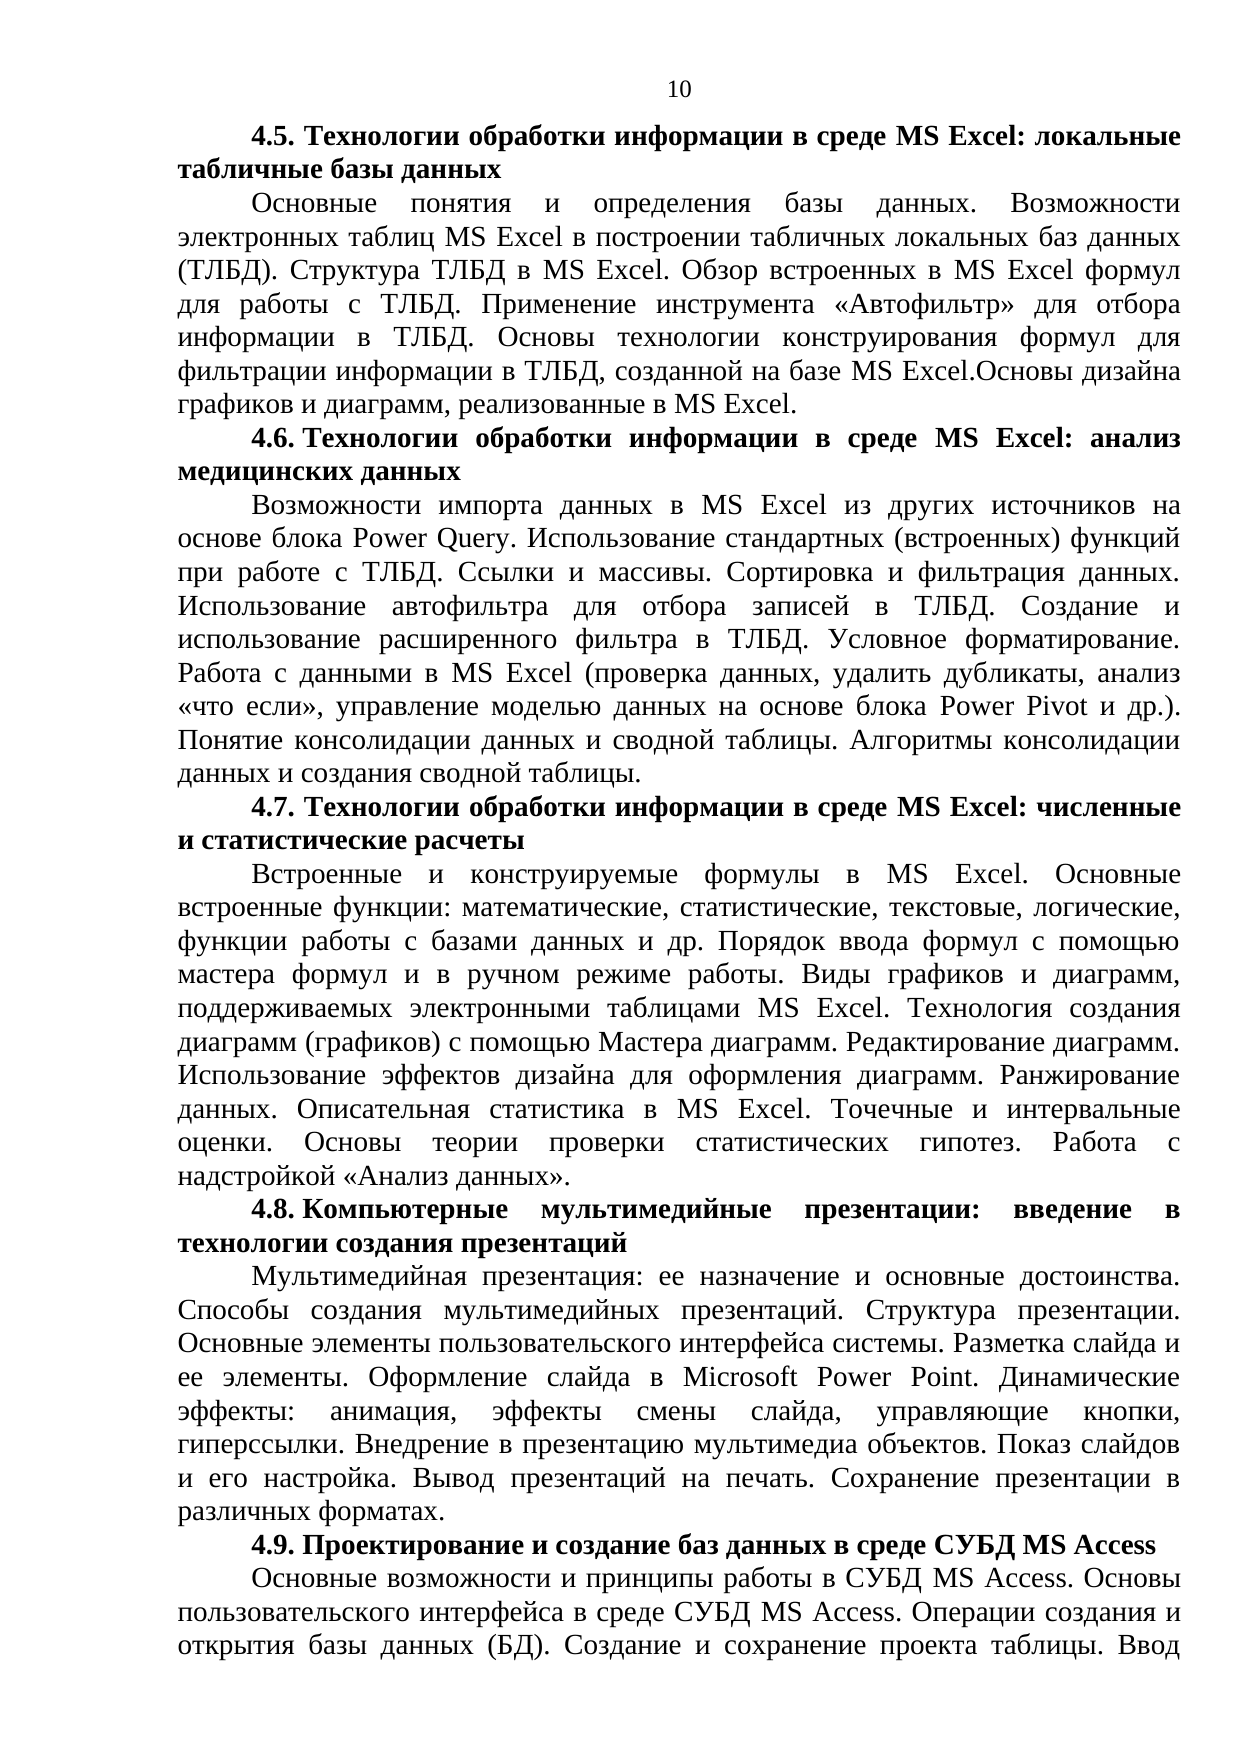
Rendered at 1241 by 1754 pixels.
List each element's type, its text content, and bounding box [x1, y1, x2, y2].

text Встроенные и конструируемые формулы в MS Excel. Основные встроенные функции: математические, статистические, текстовые, логические, функции работы с базами данных и др. Порядок ввода формул с помощью мастера формул и в ручном режиме работы. Виды графиков и диаграмм, поддерживаемых электронными таблицами MS Excel. Технология создания диаграмм (графиков) с помощью Мастера диаграмм. Редактирование диаграмм. Использование эффектов дизайна для оформления диаграмм. Ранжирование данных. Описательная статистика в MS Excel. Точечные и интервальные оценки. Основы теории проверки статистических гипотез. Работа с надстройкой «Анализ данных». [177, 856, 1181, 1191]
text Основные понятия и определения базы данных. Возможности электронных таблиц MS Excel в построении табличных локальных баз данных (ТЛБД). Структура ТЛБД в MS Excel. Обзор встроенных в MS Excel формул для работы с ТЛБД. Применение инструмента «Автофильтр» для отбора информации в ТЛБД. Основы технологии конструирования формул для фильтрации информации в ТЛБД, созданной на базе MS Excel.Основы дизайна графиков и диаграмм, реализованные в MS Excel. [177, 185, 1181, 420]
text 4.8. Компьютерные мультимедийные презентации: введение в технологии создания презентаций [177, 1191, 1181, 1258]
text 4.7. Технологии обработки информации в среде MS Excel: численные и статистические расчеты [177, 789, 1181, 856]
text 4.9. Проектирование и создание баз данных в среде СУБД MS Access [177, 1527, 1181, 1560]
text 4.5. Технологии обработки информации в среде MS Excel: локальные табличные базы данных [177, 118, 1181, 185]
text Возможности импорта данных в MS Excel из других источников на основе блока Power Query. Использование стандартных (встроенных) функций при работе c ТЛБД. Ссылки и массивы. Сортировка и фильтрация данных. Использование автофильтра для отбора записей в ТЛБД. Создание и использование расширенного фильтра в ТЛБД. Условное форматирование. Работа с данными в MS Excel (проверка данных, удалить дубликаты, анализ «что если», управление моделью данных на основе блока Power Pivot и др.). Понятие консолидации данных и сводной таблицы. Алгоритмы консолидации данных и создания сводной таблицы. [177, 487, 1181, 789]
text 4.6. Технологии обработки информации в среде MS Excel: анализ медицинских данных [177, 420, 1181, 487]
text Мультимедийная презентация: ее назначение и основные достоинства. Способы создания мультимедийных презентаций. Структура презентации. Основные элементы пользовательского интерфейса системы. Разметка слайда и ее элементы. Оформление слайда в Microsoft Power Point. Динамические эффекты: анимация, эффекты смены слайда, управляющие кнопки, гиперссылки. Внедрение в презентацию мультимедиа объектов. Показ слайдов и его настройка. Вывод презентаций на печать. Сохранение презентации в различных форматах. [177, 1258, 1181, 1527]
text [177, 1560, 1181, 1661]
